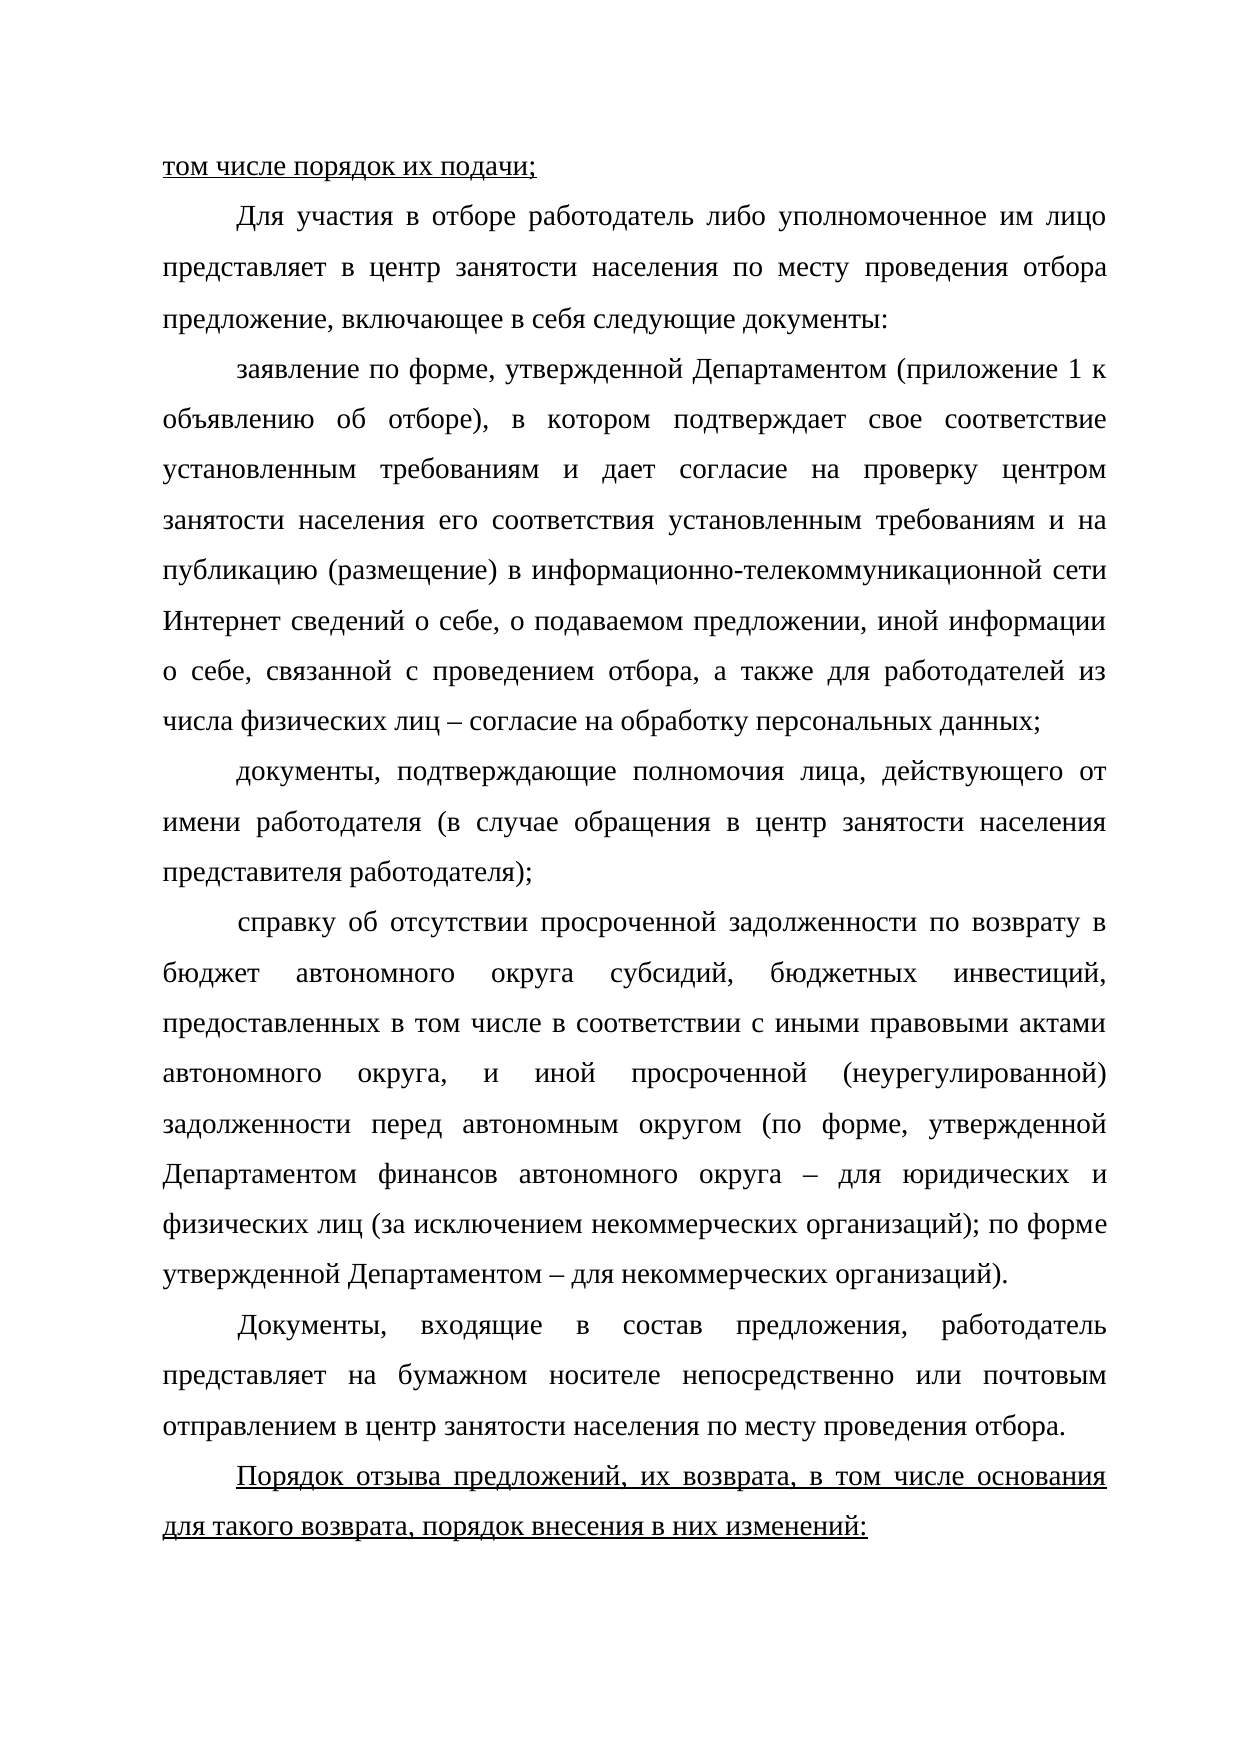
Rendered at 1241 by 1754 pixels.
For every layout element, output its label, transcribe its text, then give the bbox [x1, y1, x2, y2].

text документы, подтверждающие полномочия лица, действующего от имени работодателя (в случае обращения в центр занятости населения представителя работодателя); [162, 753, 1107, 888]
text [162, 148, 1107, 181]
text справку об отсутствии просроченной задолженности по возврату в бюджет автономного округа субсидий, бюджетных инвестиций, предоставленных в том числе в соответствии с иными правовыми актами автономного округа, и иной просроченной (неурегулированной) задолженности перед автономным округом (по форме, утвержденной Департаментом финансов автономного округа – для юридических и физических лиц (за исключением некоммерческих организаций); по форме утвержденной Департаментом – для некоммерческих организаций). [162, 904, 1107, 1290]
text заявление по форме, утвержденной Департаментом (приложение 1 к объявлению об отборе), в котором подтверждает свое соответствие установленным требованиям и дает согласие на проверку центром занятости населения его соответствия установленным требованиям и на публикацию (размещение) в информационно-телекоммуникационной сети Интернет сведений о себе, о подаваемом предложении, иной информации о себе, связанной с проведением отбора, а также для работодателей из числа физических лиц – согласие на обработку персональных данных; [162, 351, 1107, 737]
text Документы, входящие в состав предложения, работодатель представляет на бумажном носителе непосредственно или почтовым отправлением в центр занятости населения по месту проведения отбора. [162, 1307, 1107, 1441]
text Порядок отзыва предложений, их возврата, в том числе основания для такого возврата, порядок внесения в них изменений: [162, 1458, 1107, 1542]
text Для участия в отборе работодатель либо уполномоченное им лицо представляет в центр занятости населения по месту проведения отбора предложение, включающее в себя следующие документы: [162, 198, 1107, 334]
